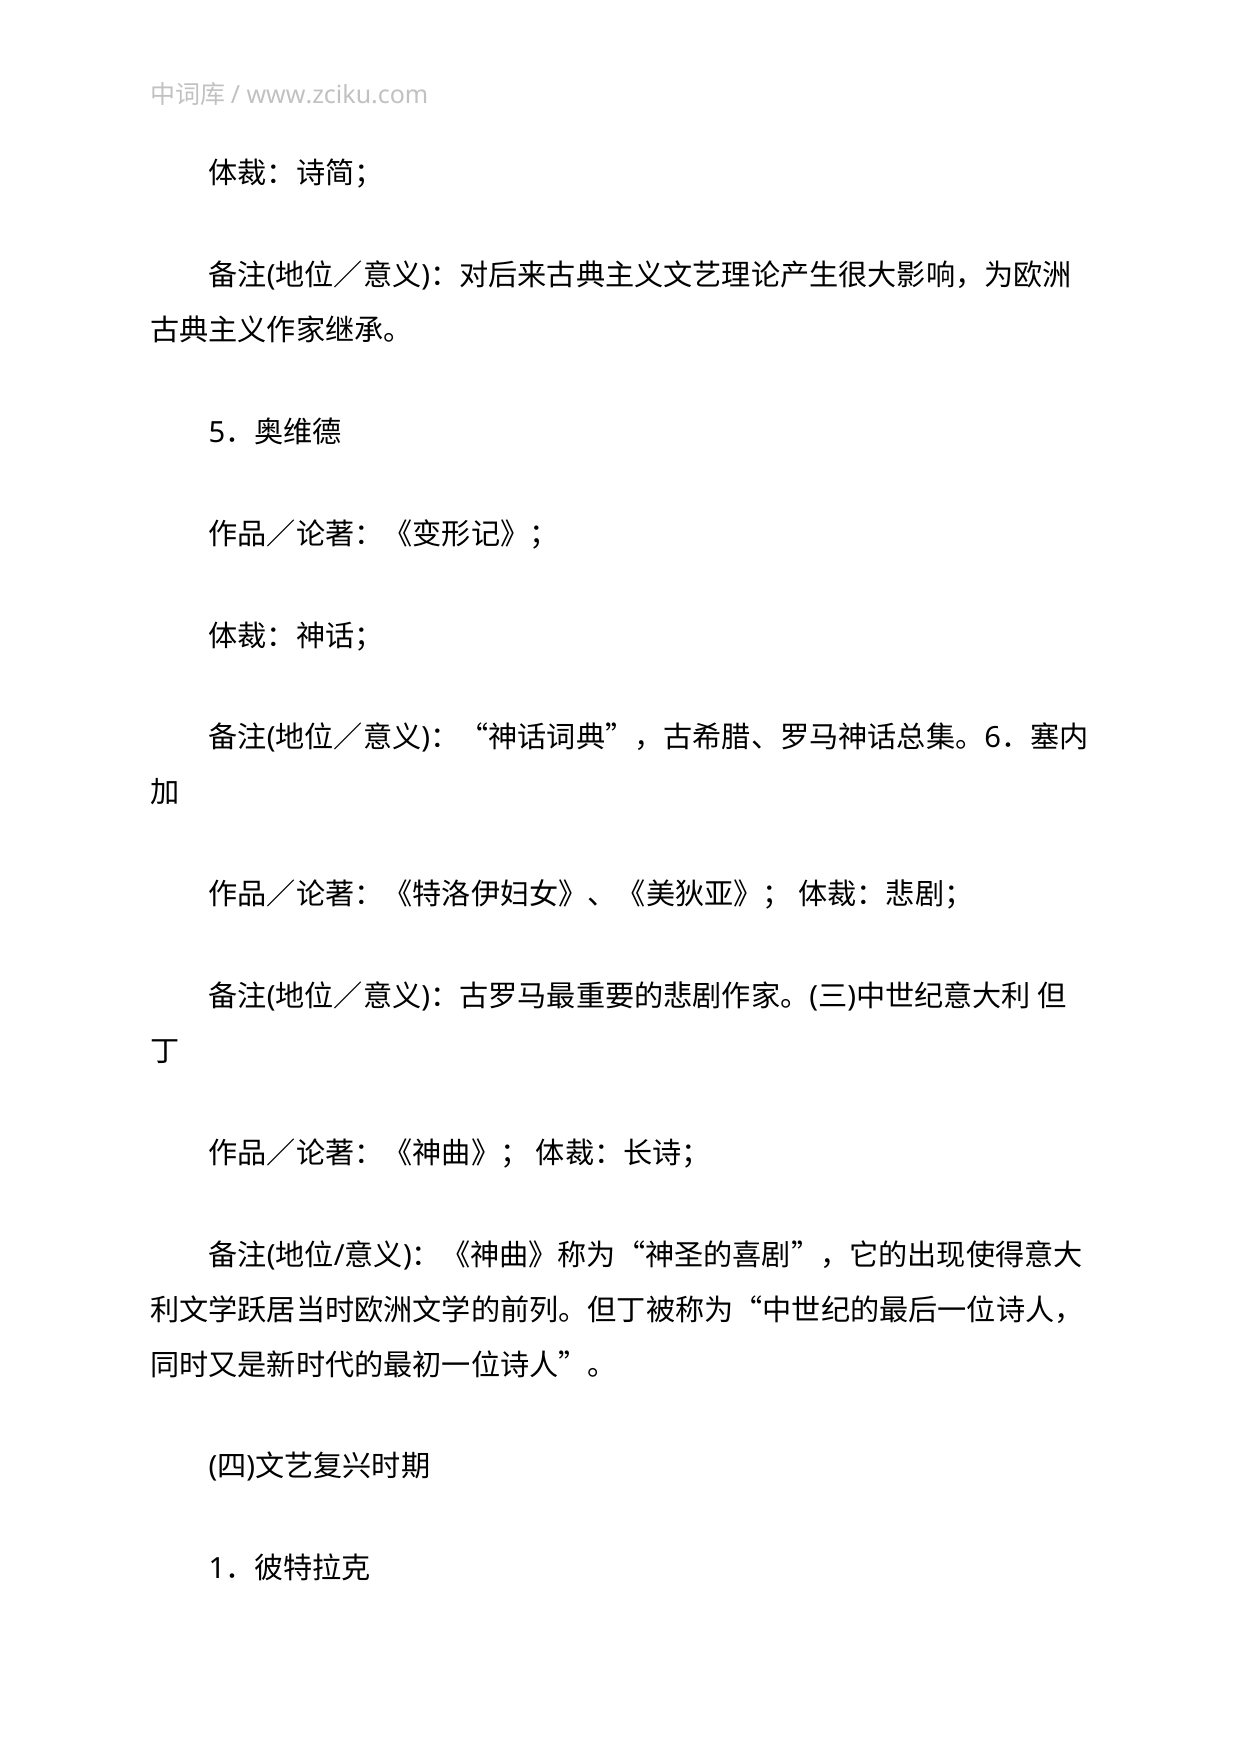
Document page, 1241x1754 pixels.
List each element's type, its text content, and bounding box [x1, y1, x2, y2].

text 备注(地位／意义)：“神话词典”，古希腊、罗马神话总集。6．塞内加 [150, 714, 1090, 811]
text 备注(地位／意义)：对后来古典主义文艺理论产生很大影响，为欧洲古典主义作家继承。 [150, 252, 1090, 349]
text 体裁：诗简； [150, 150, 1090, 192]
text 作品／论著：《变形记》； [150, 511, 1090, 553]
text 5．奥维德 [150, 408, 1090, 451]
text (四)文艺复兴时期 [150, 1443, 1090, 1485]
text 作品／论著：《特洛伊妇女》、《美狄亚》； 体裁：悲剧； [150, 871, 1090, 913]
text 体裁：神话； [150, 612, 1090, 654]
text 备注(地位／意义)：古罗马最重要的悲剧作家。(三)中世纪意大利 但丁 [150, 973, 1090, 1070]
text 作品／论著：《神曲》； 体裁：长诗； [150, 1129, 1090, 1172]
text 1．彼特拉克 [150, 1545, 1090, 1587]
text 备注(地位/意义)：《神曲》称为“神圣的喜剧”，它的出现使得意大利文学跃居当时欧洲文学的前列。但丁被称为“中世纪的最后一位诗人，同时又是新时代的最初一位诗人”。 [150, 1231, 1090, 1383]
